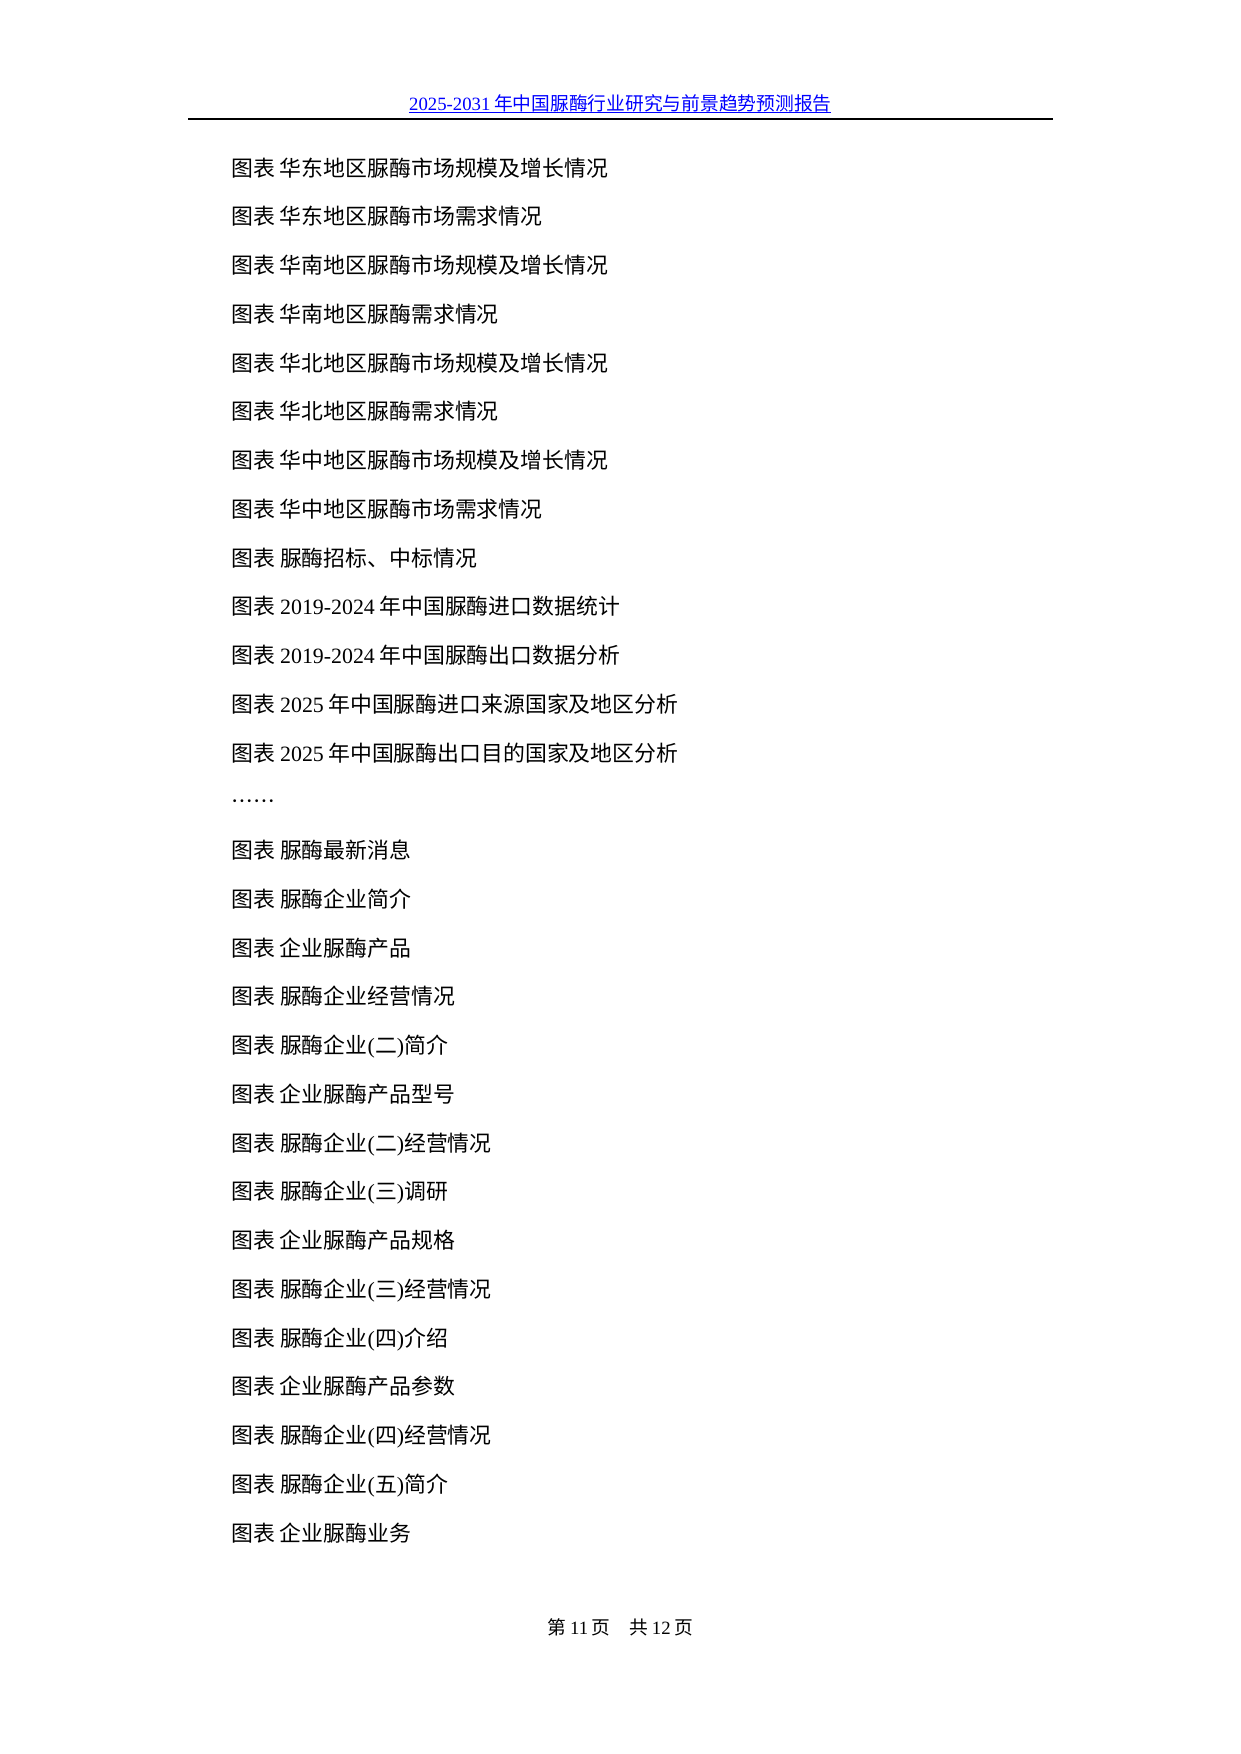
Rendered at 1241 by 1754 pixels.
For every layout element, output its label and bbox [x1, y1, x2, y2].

text [187, 150, 1053, 1548]
